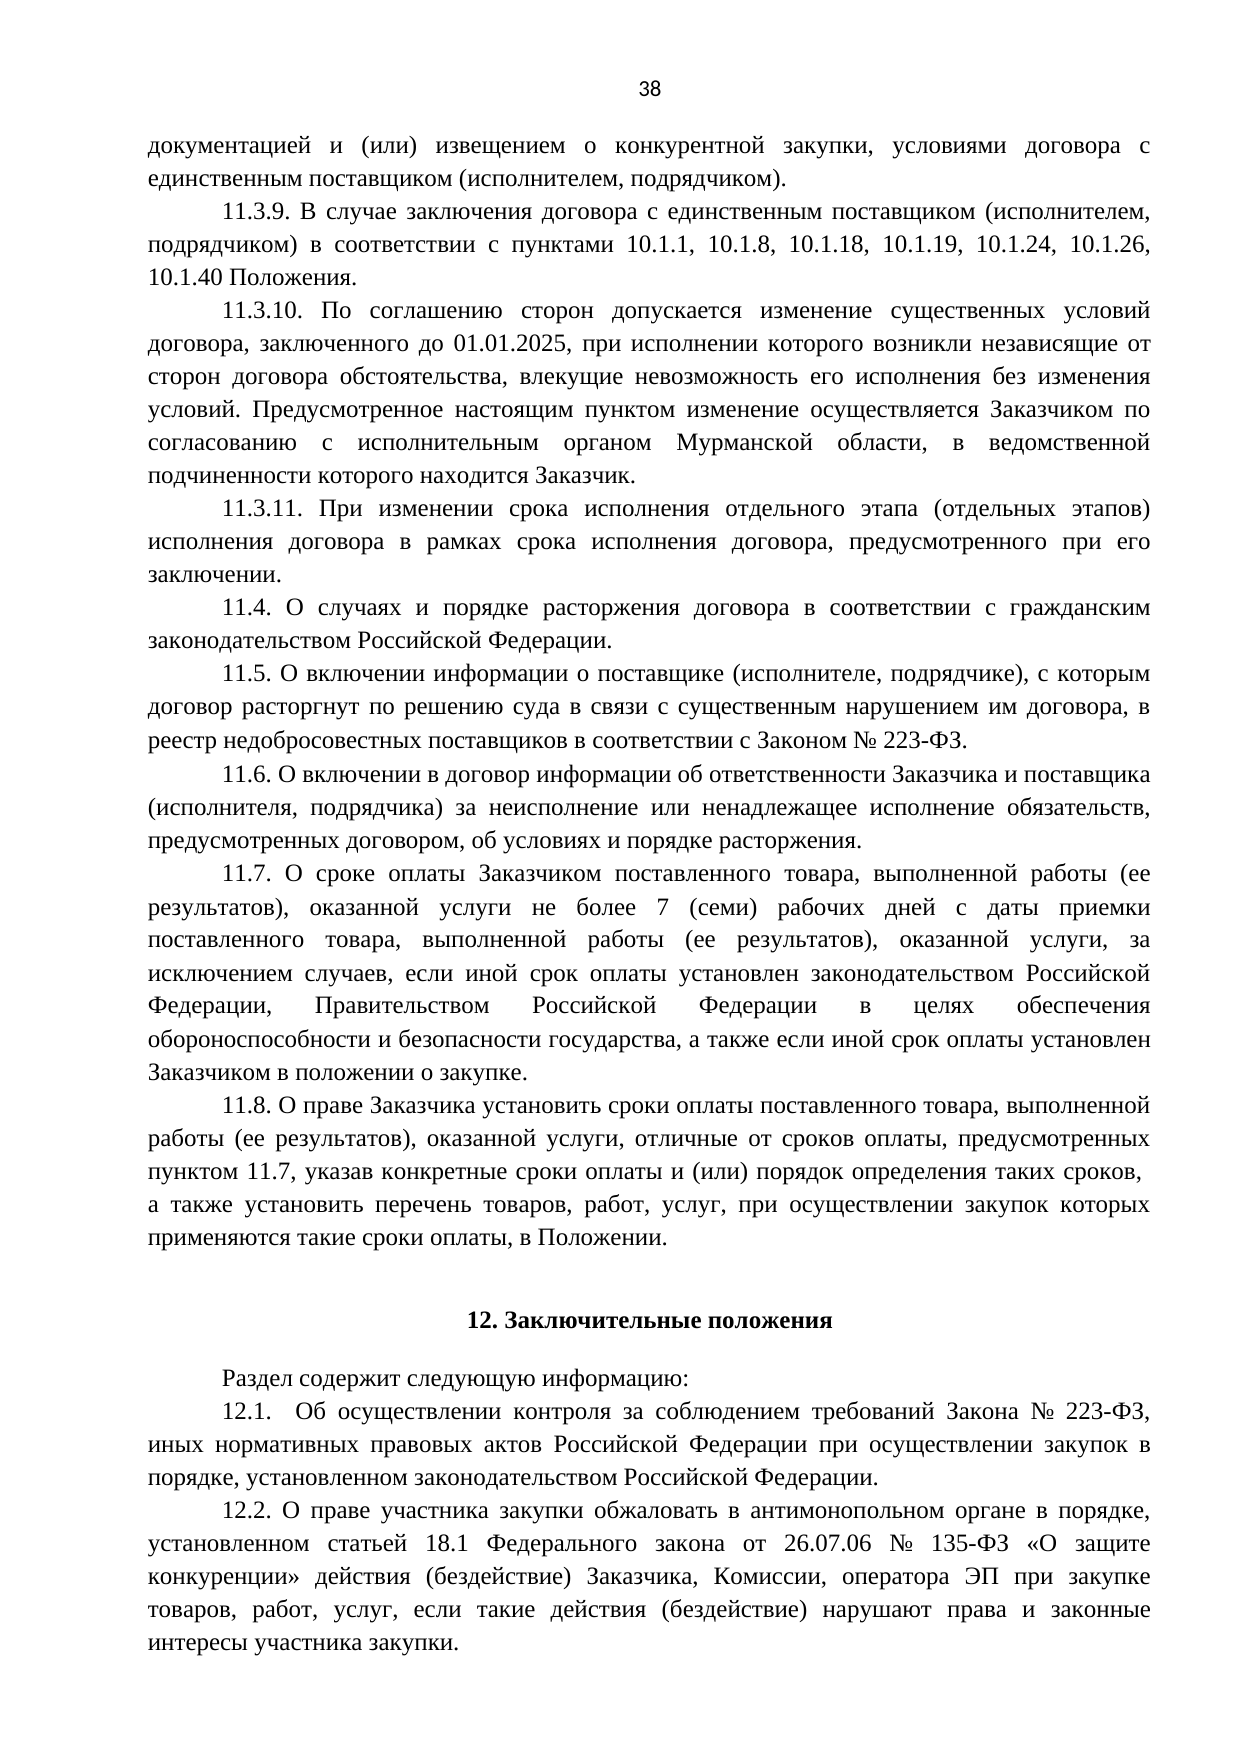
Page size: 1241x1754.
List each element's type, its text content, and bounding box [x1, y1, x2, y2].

text 11.7. О сроке оплаты Заказчиком поставленного товара, выполненной работы (ее результатов), оказанной услуги не более 7 (семи) рабочих дней с даты приемки поставленного товара, выполненной работы (ее результатов), оказанной услуги, за исключением случаев, если иной срок оплаты установлен законодательством Российской Федерации, Правительством Российской Федерации в целях обеспечения обороноспособности и безопасности государства, а также если иной срок оплаты установлен Заказчиком в положении о закупке. [148, 858, 1152, 1086]
text 11.8. О праве Заказчика установить сроки оплаты поставленного товара, выполненной работы (ее результатов), оказанной услуги, отличные от сроков оплаты, предусмотренных пунктом 11.7, указав конкретные сроки оплаты и (или) порядок определения таких сроков, а также установить перечень товаров, работ, услуг, при осуществлении закупок которых применяются такие сроки оплаты, в Положении. [148, 1090, 1152, 1251]
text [148, 130, 1152, 192]
text 11.3.9. В случае заключения договора с единственным поставщиком (исполнителем, подрядчиком) в соответствии с пунктами 10.1.1, 10.1.8, 10.1.18, 10.1.19, 10.1.24, 10.1.26, 10.1.40 Положения. [148, 196, 1152, 291]
text Раздел содержит следующую информацию: [148, 1363, 1152, 1391]
text 12.2. О праве участника закупки обжаловать в антимонопольном органе в порядке, установленном статьей 18.1 Федерального закона от 26.07.06 № 135-ФЗ «О защите конкуренции» действия (бездействие) Заказчика, Комиссии, оператора ЭП при закупке товаров, работ, услуг, если такие действия (бездействие) нарушают права и законные интересы участника закупки. [148, 1495, 1152, 1656]
text 11.6. О включении в договор информации об ответственности Заказчика и поставщика (исполнителя, подрядчика) за неисполнение или ненадлежащее исполнение обязательств, предусмотренных договором, об условиях и порядке расторжения. [148, 759, 1152, 854]
text 11.5. О включении информации о поставщике (исполнителе, подрядчике), с которым договор расторгнут по решению суда в связи с существенным нарушением им договора, в реестр недобросовестных поставщиков в соответствии с Законом № 223-ФЗ. [148, 658, 1152, 755]
text 11.4. О случаях и порядке расторжения договора в соответствии с гражданским законодательством Российской Федерации. [148, 592, 1152, 654]
text 11.3.11. При изменении срока исполнения отдельного этапа (отдельных этапов) исполнения договора в рамках срока исполнения договора, предусмотренного при его заключении. [148, 493, 1152, 588]
text 12. Заключительные положения [148, 1305, 1152, 1334]
text 11.3.10. По соглашению сторон допускается изменение существенных условий договора, заключенного до 01.01.2025, при исполнении которого возникли независящие от сторон договора обстоятельства, влекущие невозможность его исполнения без изменения условий. Предусмотренное настоящим пунктом изменение осуществляется Заказчиком по согласованию с исполнительным органом Мурманской области, в ведомственной подчиненности которого находится Заказчик. [148, 295, 1152, 489]
text 12.1. Об осуществлении контроля за соблюдением требований Закона № 223-ФЗ, иных нормативных правовых актов Российской Федерации при осуществлении закупок в порядке, установленном законодательством Российской Федерации. [148, 1396, 1152, 1491]
